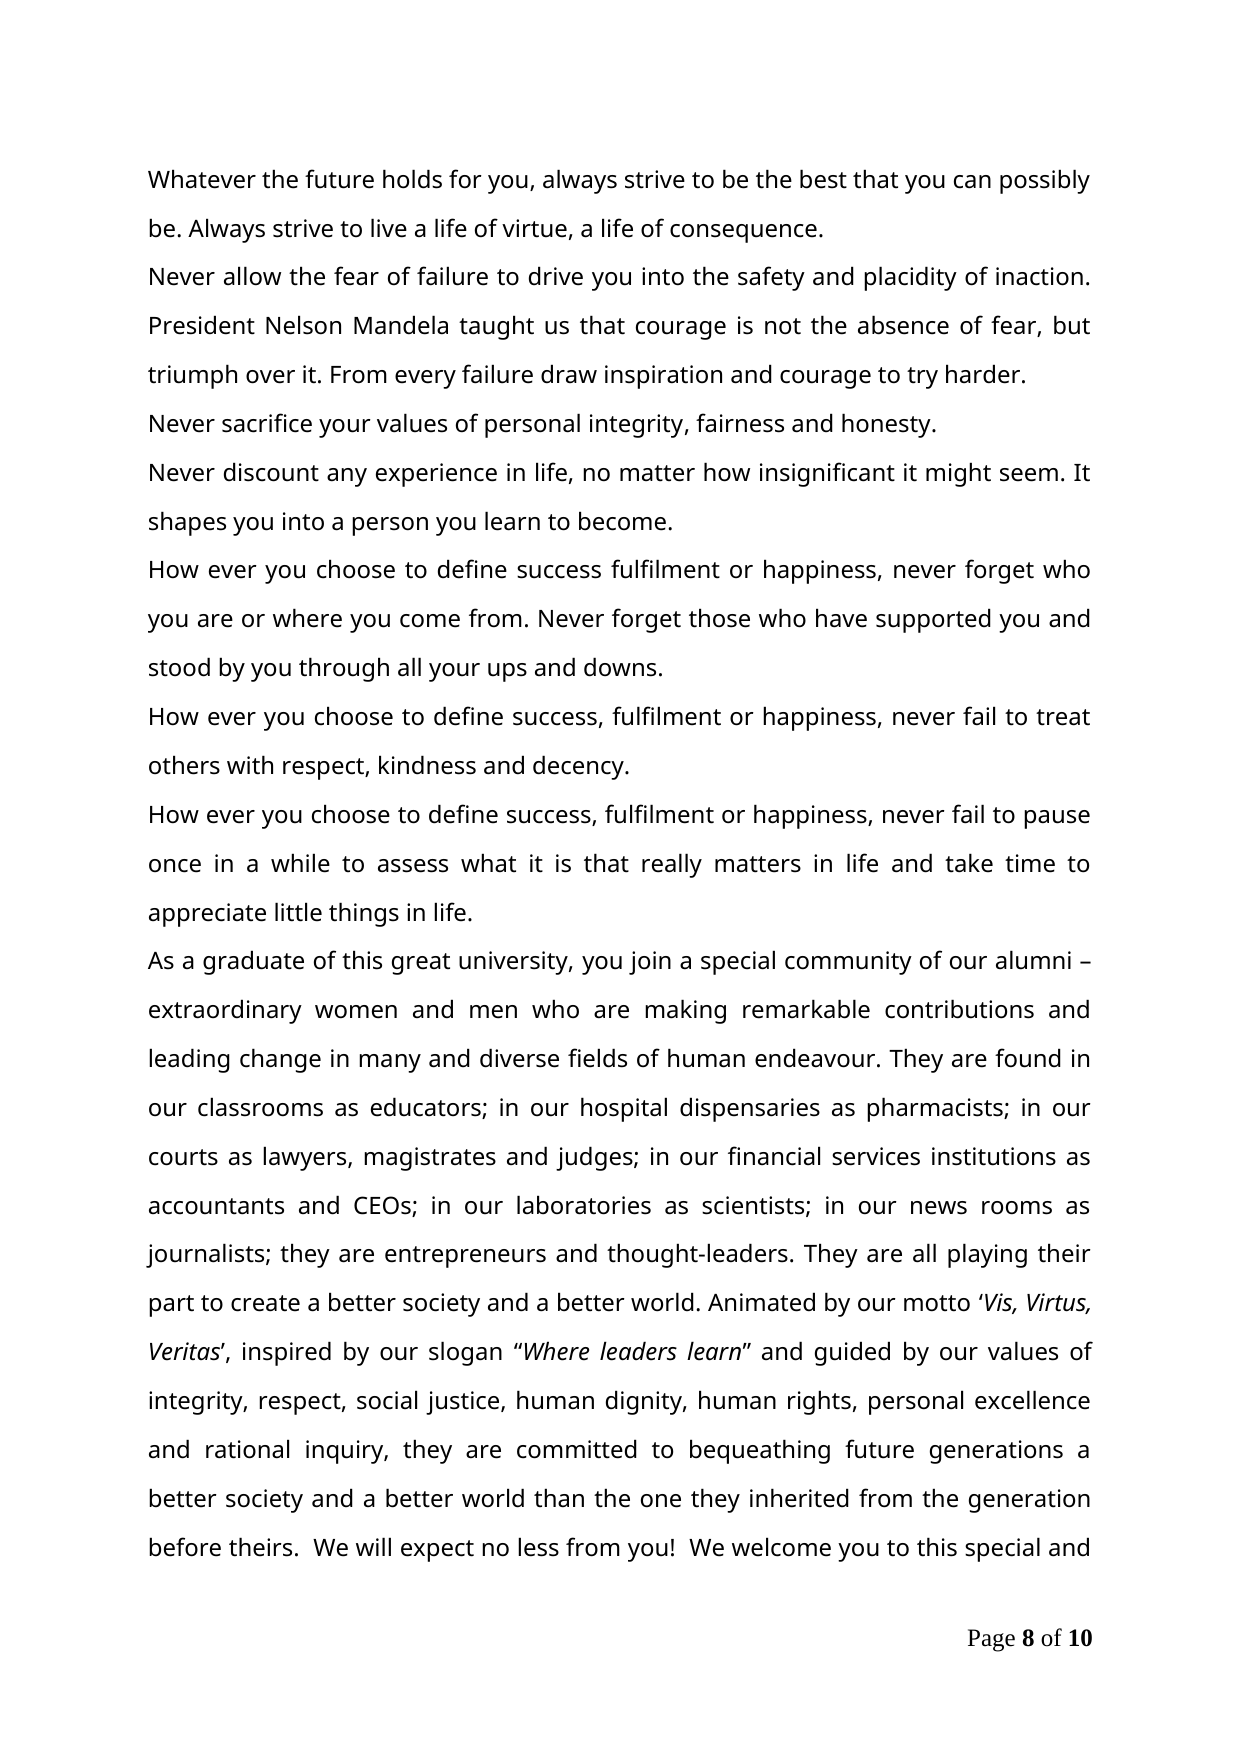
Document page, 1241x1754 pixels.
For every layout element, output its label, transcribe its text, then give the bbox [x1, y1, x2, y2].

text How ever you choose to define success, fulfilment or happiness, never fail to pause once in a while to assess what it is that really matters in life and take time to appreciate little things in life. [148, 798, 1092, 928]
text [148, 944, 1092, 1563]
text Never sacrifice your values of personal integrity, fairness and honesty. [148, 407, 1092, 439]
text Whatever the future holds for you, always strive to be the best that you can possibly be. Always strive to live a life of virtue, a life of consequence. [148, 162, 1092, 244]
text Never discount any experience in life, no matter how insignificant it might seem. It shapes you into a person you learn to become. [148, 456, 1092, 537]
text Never allow the fear of failure to drive you into the safety and placidity of inaction. President Nelson Mandela taught us that courage is not the absence of fear, but triumph over it. From every failure draw inspiration and courage to try harder. [148, 260, 1092, 391]
text How ever you choose to define success, fulfilment or happiness, never fail to treat others with respect, kindness and decency. [148, 700, 1092, 781]
text How ever you choose to define success fulfilment or happiness, never forget who you are or where you come from. Never forget those who have supported you and stood by you through all your ups and downs. [148, 553, 1092, 684]
